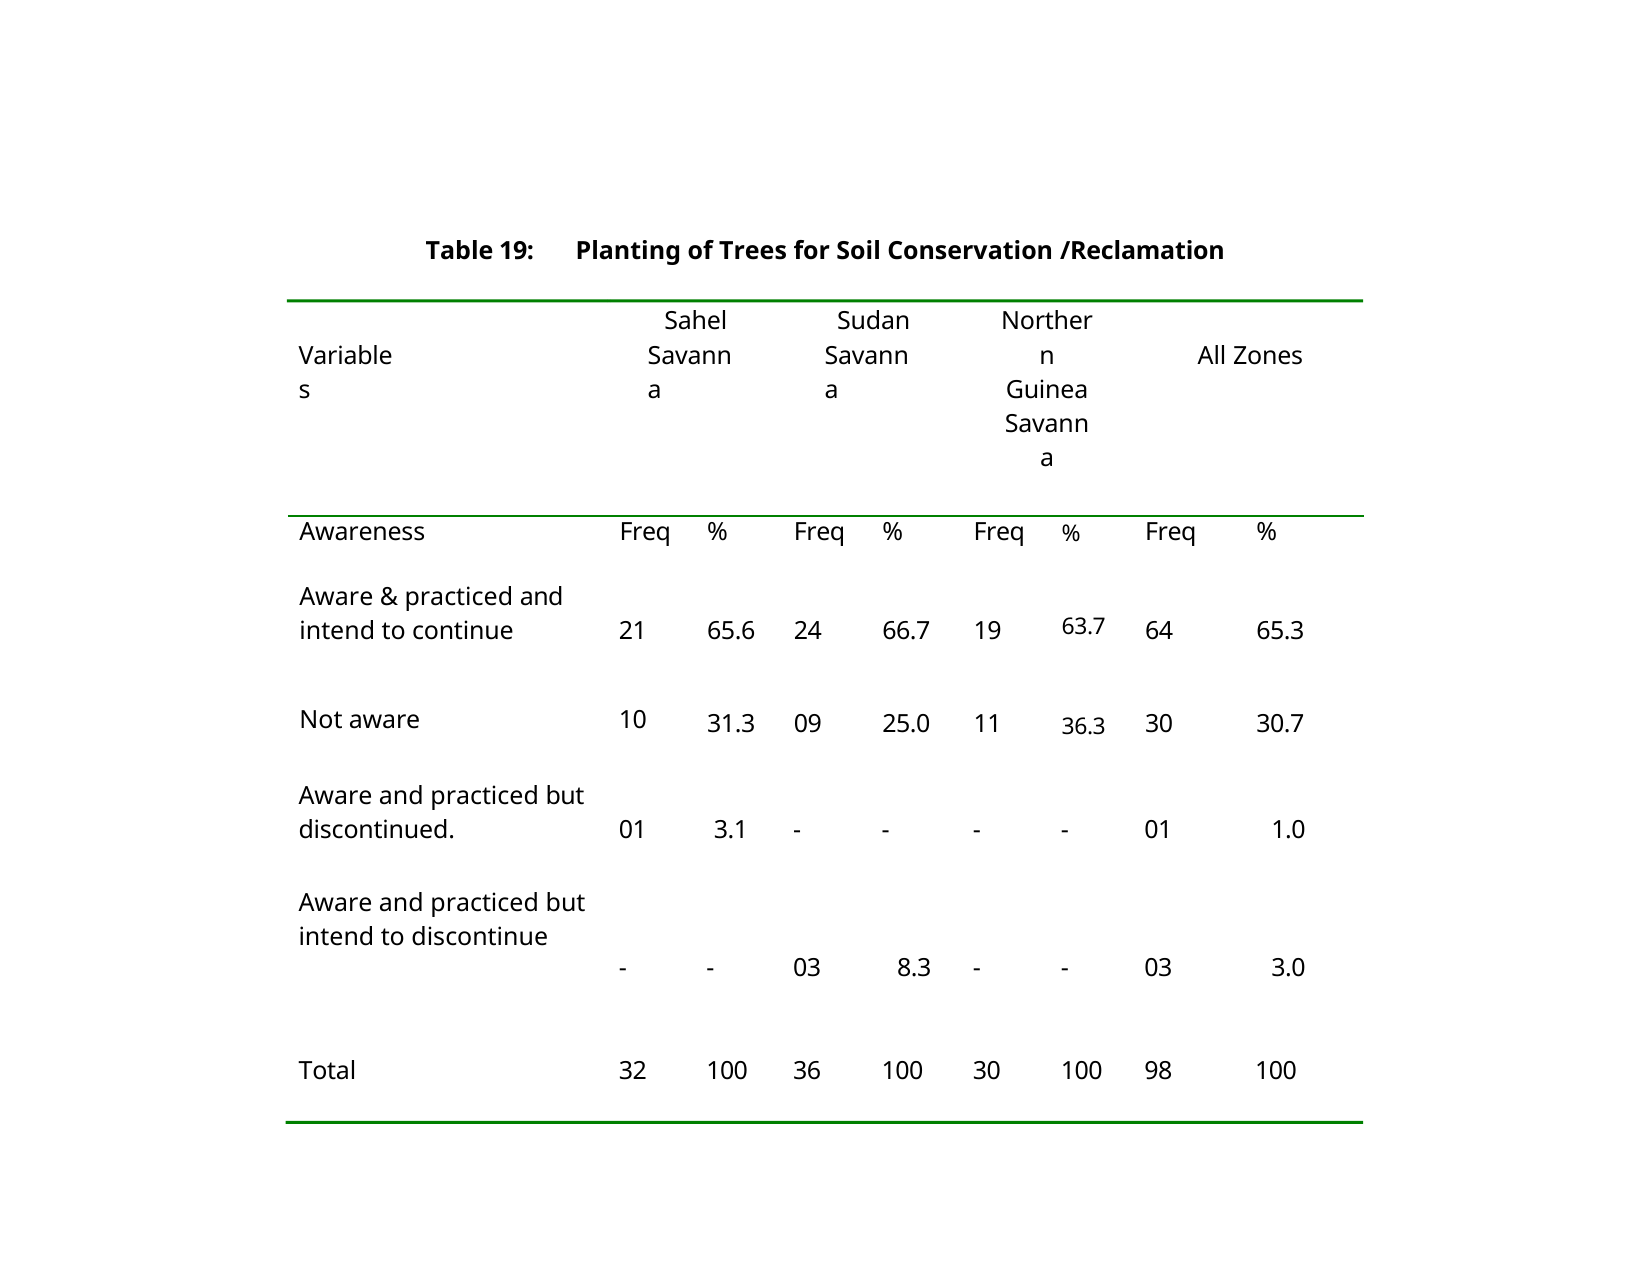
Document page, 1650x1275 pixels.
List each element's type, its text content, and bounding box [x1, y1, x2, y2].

text Northern Guinea Savanna [998, 303, 1096, 473]
text Sudan Savanna [824, 303, 918, 405]
text Aware and practiced but intend to discontinue [298, 884, 630, 952]
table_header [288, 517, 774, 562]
subtitle Table 19: Planting of Trees for Soil Conservation /Reclamation [235, 232, 1414, 267]
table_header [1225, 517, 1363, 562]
text Sahel Savanna [647, 303, 742, 405]
text discontinued. 01 3.1 - - - - 01 1.0 [298, 812, 1414, 846]
text - - 03 8.3 - - 03 3.0 [618, 952, 1414, 983]
text Aware and practiced but [298, 778, 1414, 812]
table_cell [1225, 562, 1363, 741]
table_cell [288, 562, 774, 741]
text All Zones [1197, 337, 1414, 371]
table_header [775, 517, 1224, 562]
text Total 32 100 36 100 30 100 98 100 [298, 1053, 1414, 1087]
text Variables [298, 337, 402, 405]
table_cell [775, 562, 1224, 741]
